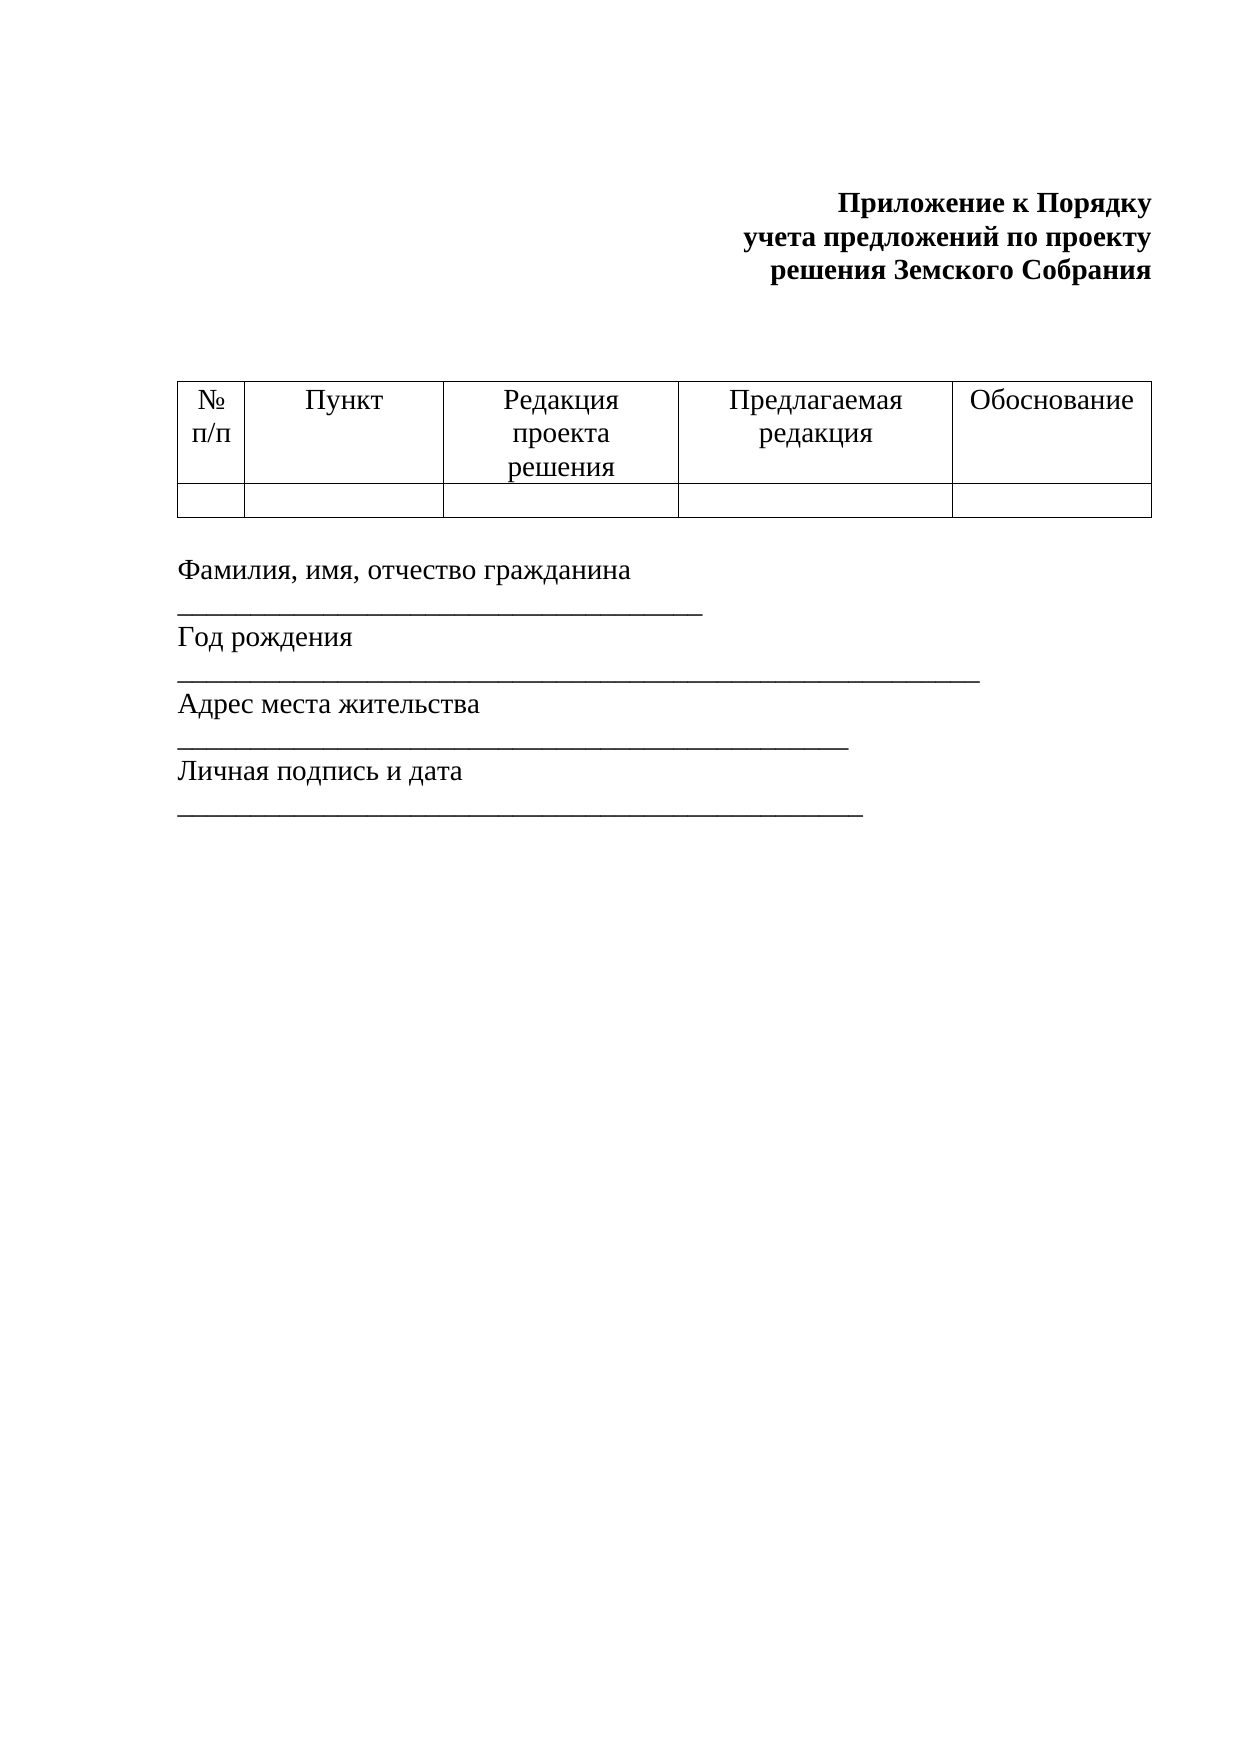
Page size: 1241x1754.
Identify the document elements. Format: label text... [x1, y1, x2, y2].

table_cell [178, 484, 244, 517]
table_header Редакция проекта решения [444, 382, 678, 483]
table_cell [444, 484, 678, 517]
text Приложение к Порядку [177, 185, 1152, 219]
text Адрес места жительства ______________________________________________ [177, 686, 1152, 753]
table_cell [679, 484, 952, 517]
table_header Обоснование [953, 382, 1151, 483]
table_header Предлагаемая редакция [679, 382, 952, 483]
text Фамилия, имя, отчество гражданина ____________________________________ [177, 552, 1152, 619]
text Год рождения _______________________________________________________ [177, 619, 1152, 686]
text учета предложений по проекту [177, 219, 1152, 252]
table_header Пункт [245, 382, 443, 483]
text Личная подпись и дата _______________________________________________ [177, 753, 1152, 820]
table_cell [245, 484, 443, 517]
text решения Земского Собрания [177, 252, 1152, 286]
table_cell [953, 484, 1151, 517]
table_header № п/п [178, 382, 244, 483]
